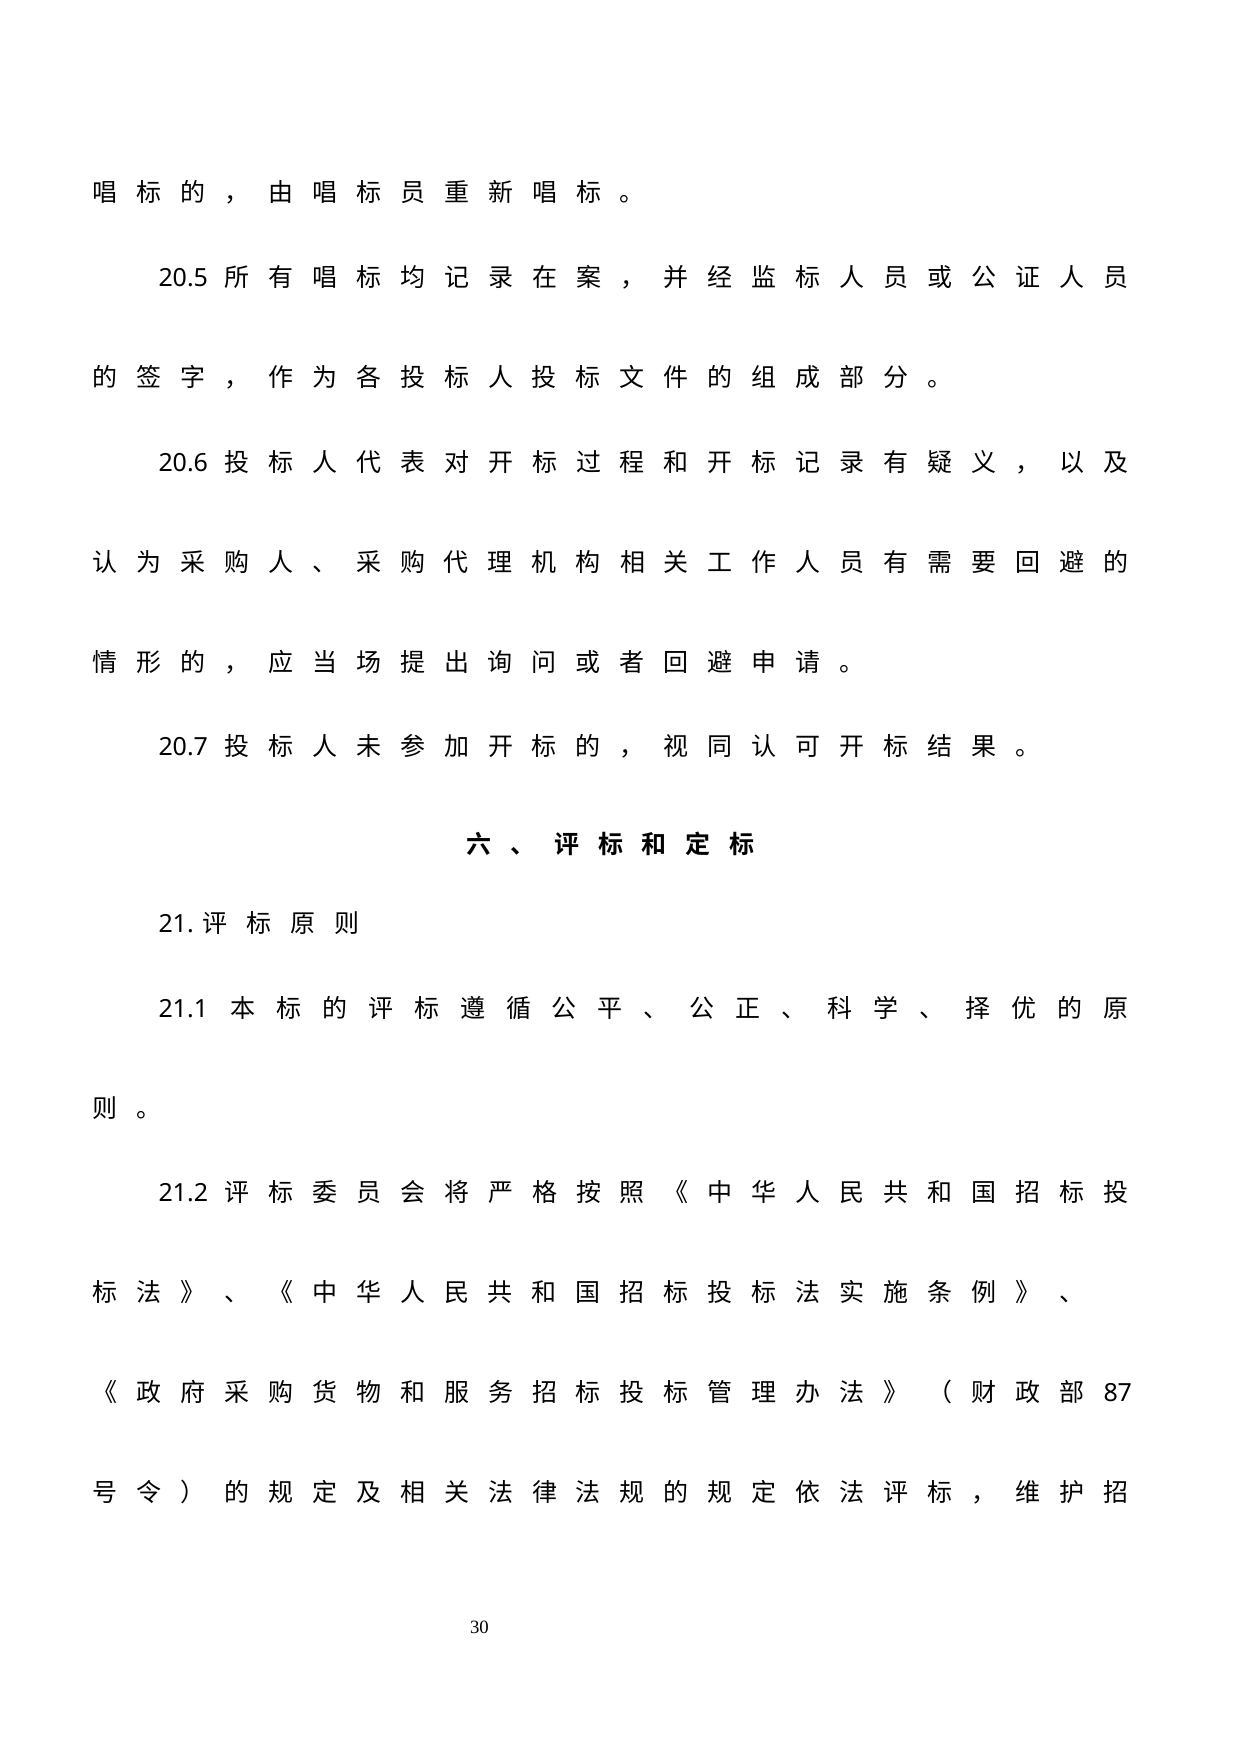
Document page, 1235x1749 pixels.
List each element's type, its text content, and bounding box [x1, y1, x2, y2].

text 20.5 所有唱标均记录在案，并经监标人员或公证人员的签字，作为各投标人投标文件的组成部分。 [92, 242, 1147, 409]
text 20.7 投标人未参加开标的，视同认可开标结果。 [92, 712, 1147, 778]
text 20.6 投标人代表对开标过程和开标记录有疑义，以及认为采购人、采购代理机构相关工作人员有需要回避的情形的，应当场提出询问或者回避申请。 [92, 427, 1147, 693]
text 21. 评标原则 [92, 888, 1147, 955]
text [92, 157, 1147, 224]
text 六、评标和定标 [92, 809, 1147, 876]
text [92, 1158, 1147, 1524]
text 21.1 本标的评标遵循公平、公正、科学、择优的原则。 [92, 973, 1147, 1139]
